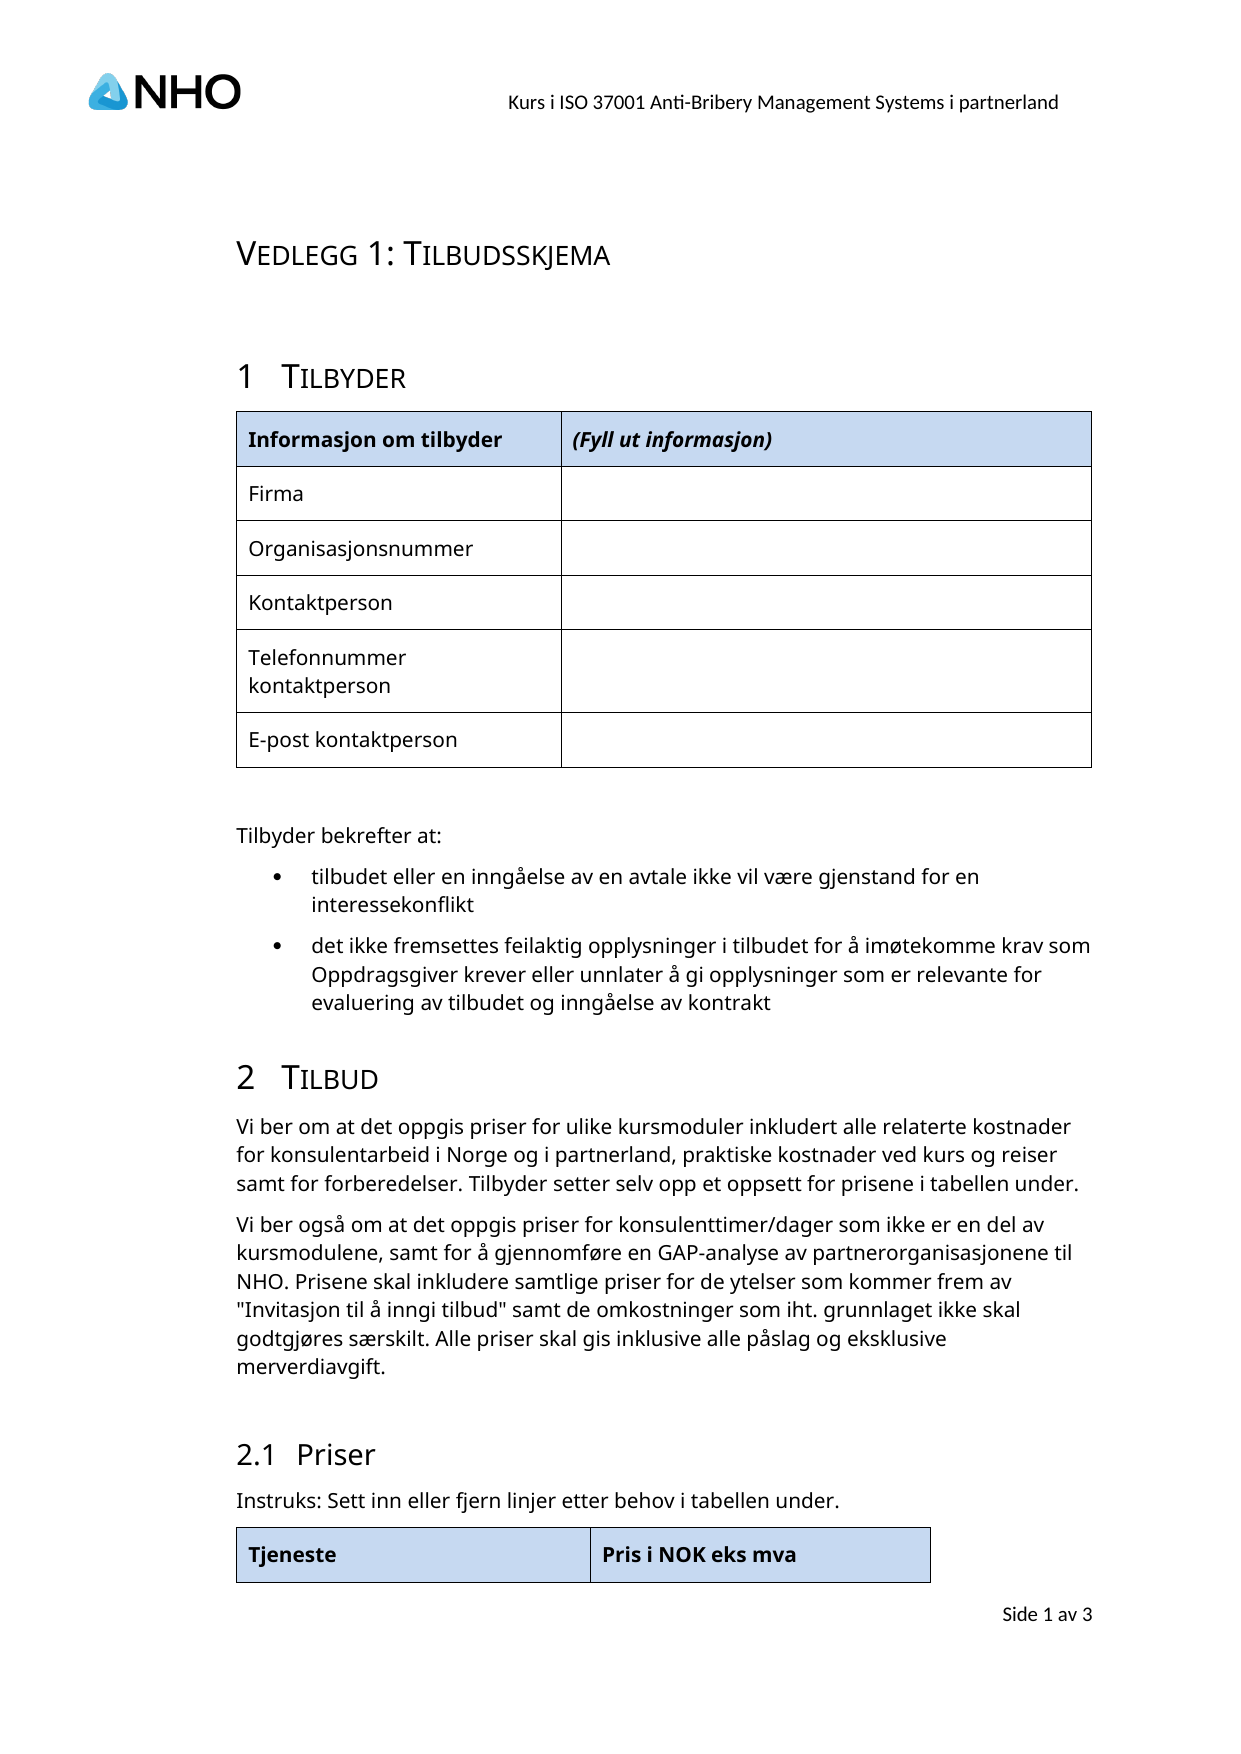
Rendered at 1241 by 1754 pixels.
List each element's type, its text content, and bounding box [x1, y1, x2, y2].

table_header Informasjon om tilbyder [237, 412, 561, 466]
table_header (Fyll ut informasjon) [562, 412, 1091, 466]
subtitle Vedlegg 1: Tilbudsskjema [236, 229, 1092, 275]
subtitle Priser [236, 1434, 1092, 1474]
table_cell Telefonnummer kontaktperson [237, 630, 561, 712]
table_cell Firma [237, 467, 561, 520]
subtitle Tilbud [236, 1054, 1092, 1099]
list tilbudet eller en inngåelse av en avtale ikke vil være gjenstand for en interessekonflikt [274, 862, 1092, 919]
text Instruks: Sett inn eller fjern linjer etter behov i tabellen under. [236, 1486, 1092, 1514]
table_cell [562, 630, 1091, 712]
picture [88, 73, 241, 110]
table_cell [562, 713, 1091, 767]
text Vi ber om at det oppgis priser for ulike kursmoduler inkludert alle relaterte kostnader for konsulentarbeid i Norge og i partnerland, praktiske kostnader ved kurs og reiser samt for forberedelser. Tilbyder setter selv opp et oppsett for prisene i tabellen under. [236, 1112, 1092, 1197]
table_header Pris i NOK eks mva [591, 1528, 930, 1582]
text Tilbyder bekrefter at: [236, 821, 1092, 849]
table_cell [562, 467, 1091, 520]
table_header Tjeneste [237, 1528, 590, 1582]
list det ikke fremsettes feilaktig opplysninger i tilbudet for å imøtekomme krav som Oppdragsgiver krever eller unnlater å gi opplysninger som er relevante for evaluering av tilbudet og inngåelse av kontrakt [274, 931, 1092, 1017]
text Vi ber også om at det oppgis priser for konsulenttimer/dager som ikke er en del av kursmodulene, samt for å gjennomføre en GAP-analyse av partnerorganisasjonene til NHO. Prisene skal inkludere samtlige priser for de ytelser som kommer frem av "Invitasjon til å inngi tilbud" samt de omkostninger som iht. grunnlaget ikke skal godtgjøres særskilt. Alle priser skal gis inklusive alle påslag og eksklusive merverdiavgift. [236, 1210, 1092, 1381]
table_cell [562, 576, 1091, 629]
table_cell Organisasjonsnummer [237, 521, 561, 575]
table_cell Kontaktperson [237, 576, 561, 629]
table_cell [562, 521, 1091, 575]
table_cell E-post kontaktperson [237, 713, 561, 767]
subtitle Tilbyder [236, 353, 1092, 399]
